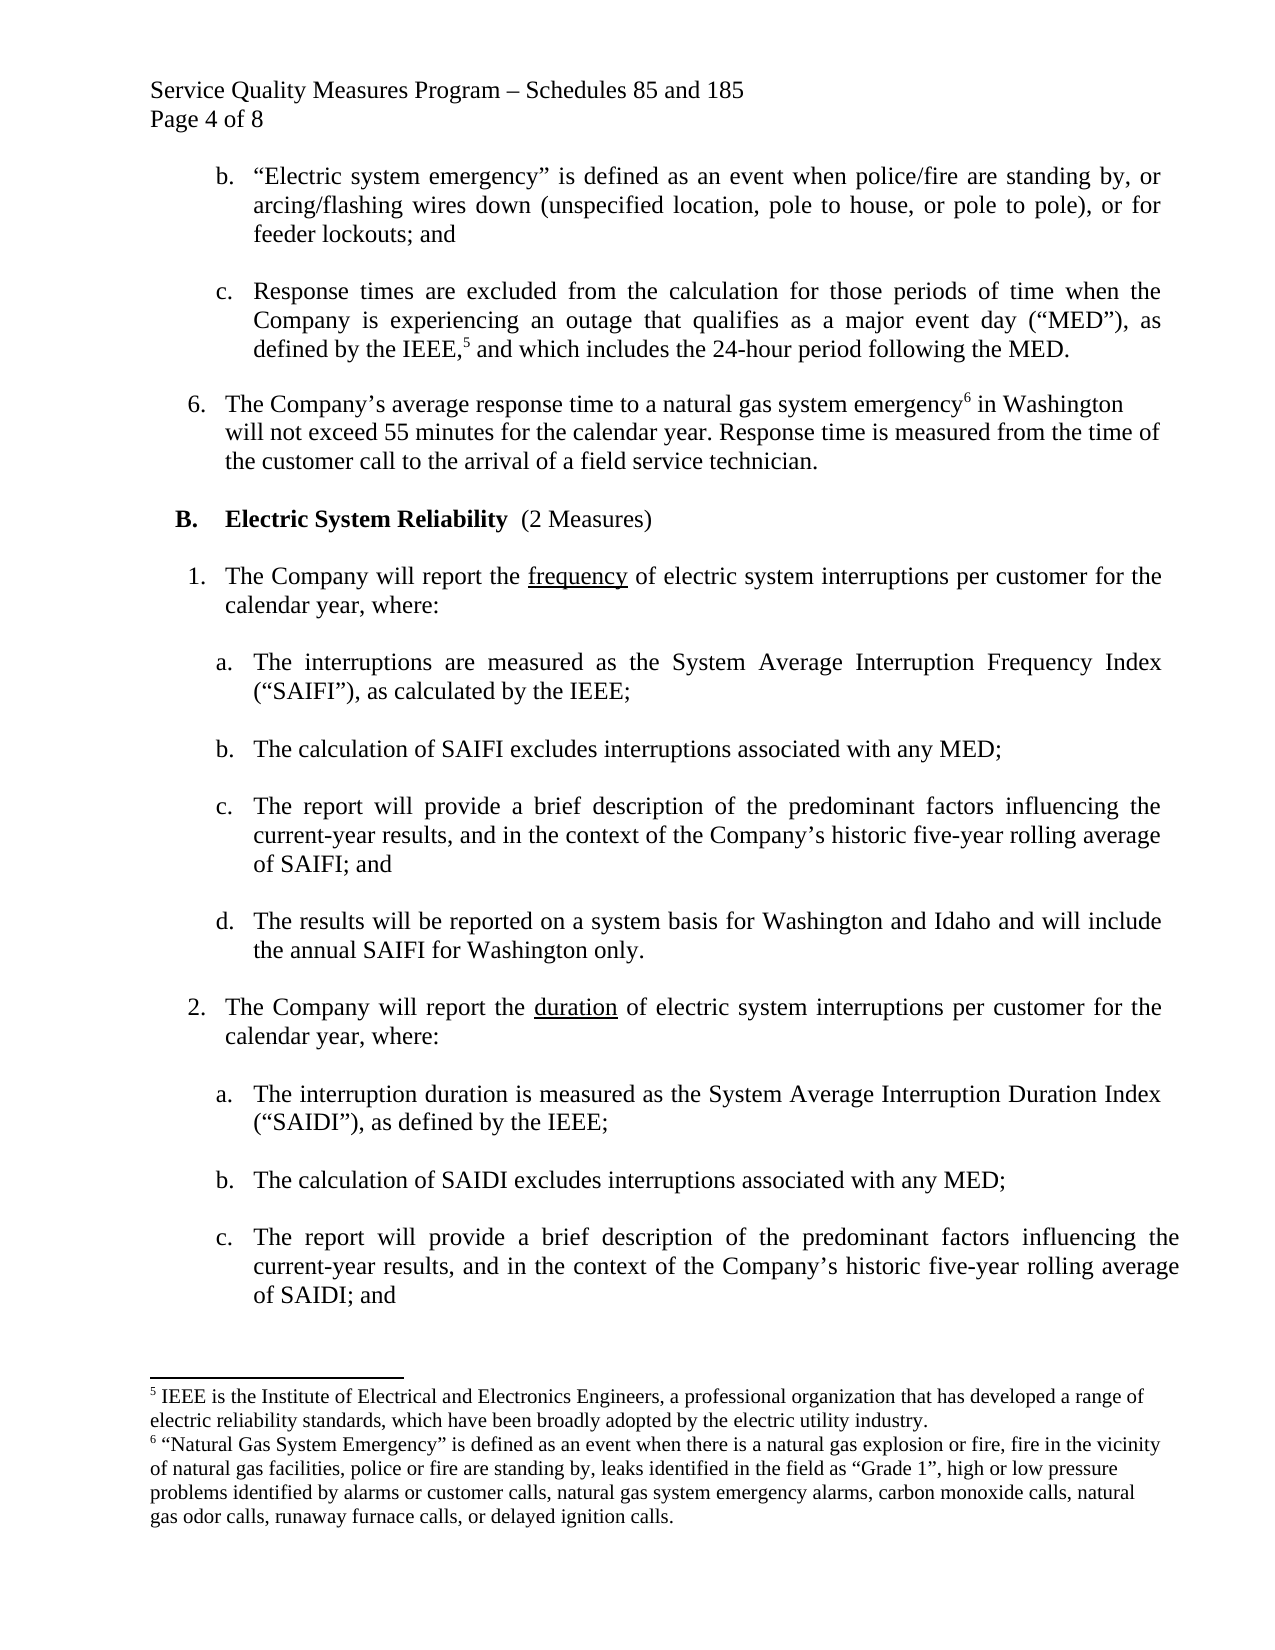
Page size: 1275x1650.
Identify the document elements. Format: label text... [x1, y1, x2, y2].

list The Company will report the frequency of electric system interruptions per customer for the calendar year, where: [187, 561, 1162, 619]
list The report will provide a brief description of the predominant factors influencing the current-year results, and in the context of the Company’s historic five-year rolling average of SAIDI; and [216, 1222, 1181, 1309]
list The interruption duration is measured as the System Average Interruption Duration Index (“SAIDI”), as defined by the IEEE; [216, 1079, 1162, 1136]
list The Company will report the duration of electric system interruptions per customer for the calendar year, where: [187, 992, 1162, 1050]
list The interruptions are measured as the System Average Interruption Frequency Index (“SAIFI”), as calculated by the IEEE; [216, 647, 1162, 705]
list The calculation of SAIDI excludes interruptions associated with any MED; [216, 1165, 1162, 1194]
text 6. The Company’s average response time to a natural gas system emergency in Washington will not exceed 55 minutes for the calendar year. Response time is measured from the time of the customer call to the arrival of a field service technician. [187, 389, 1162, 475]
text B. Electric System Reliability (2 Measures) [175, 504, 1162, 532]
list “Electric system emergency” is defined as an event when police/fire are standing by, or arcing/flashing wires down (unspecified location, pole to house, or pole to pole), or for feeder lockouts; and [216, 161, 1162, 247]
list The calculation of SAIFI excludes interruptions associated with any MED; [216, 734, 1162, 762]
list The results will be reported on a system basis for Washington and Idaho and will include the annual SAIFI for Washington only. [216, 906, 1162, 964]
list Response times are excluded from the calculation for those periods of time when the Company is experiencing an outage that qualifies as a major event day (“MED”), as defined by the IEEE, and which includes the 24-hour period following the MED. [216, 276, 1162, 362]
list The report will provide a brief description of the predominant factors influencing the current-year results, and in the context of the Company’s historic five-year rolling average of SAIFI; and [216, 791, 1162, 877]
